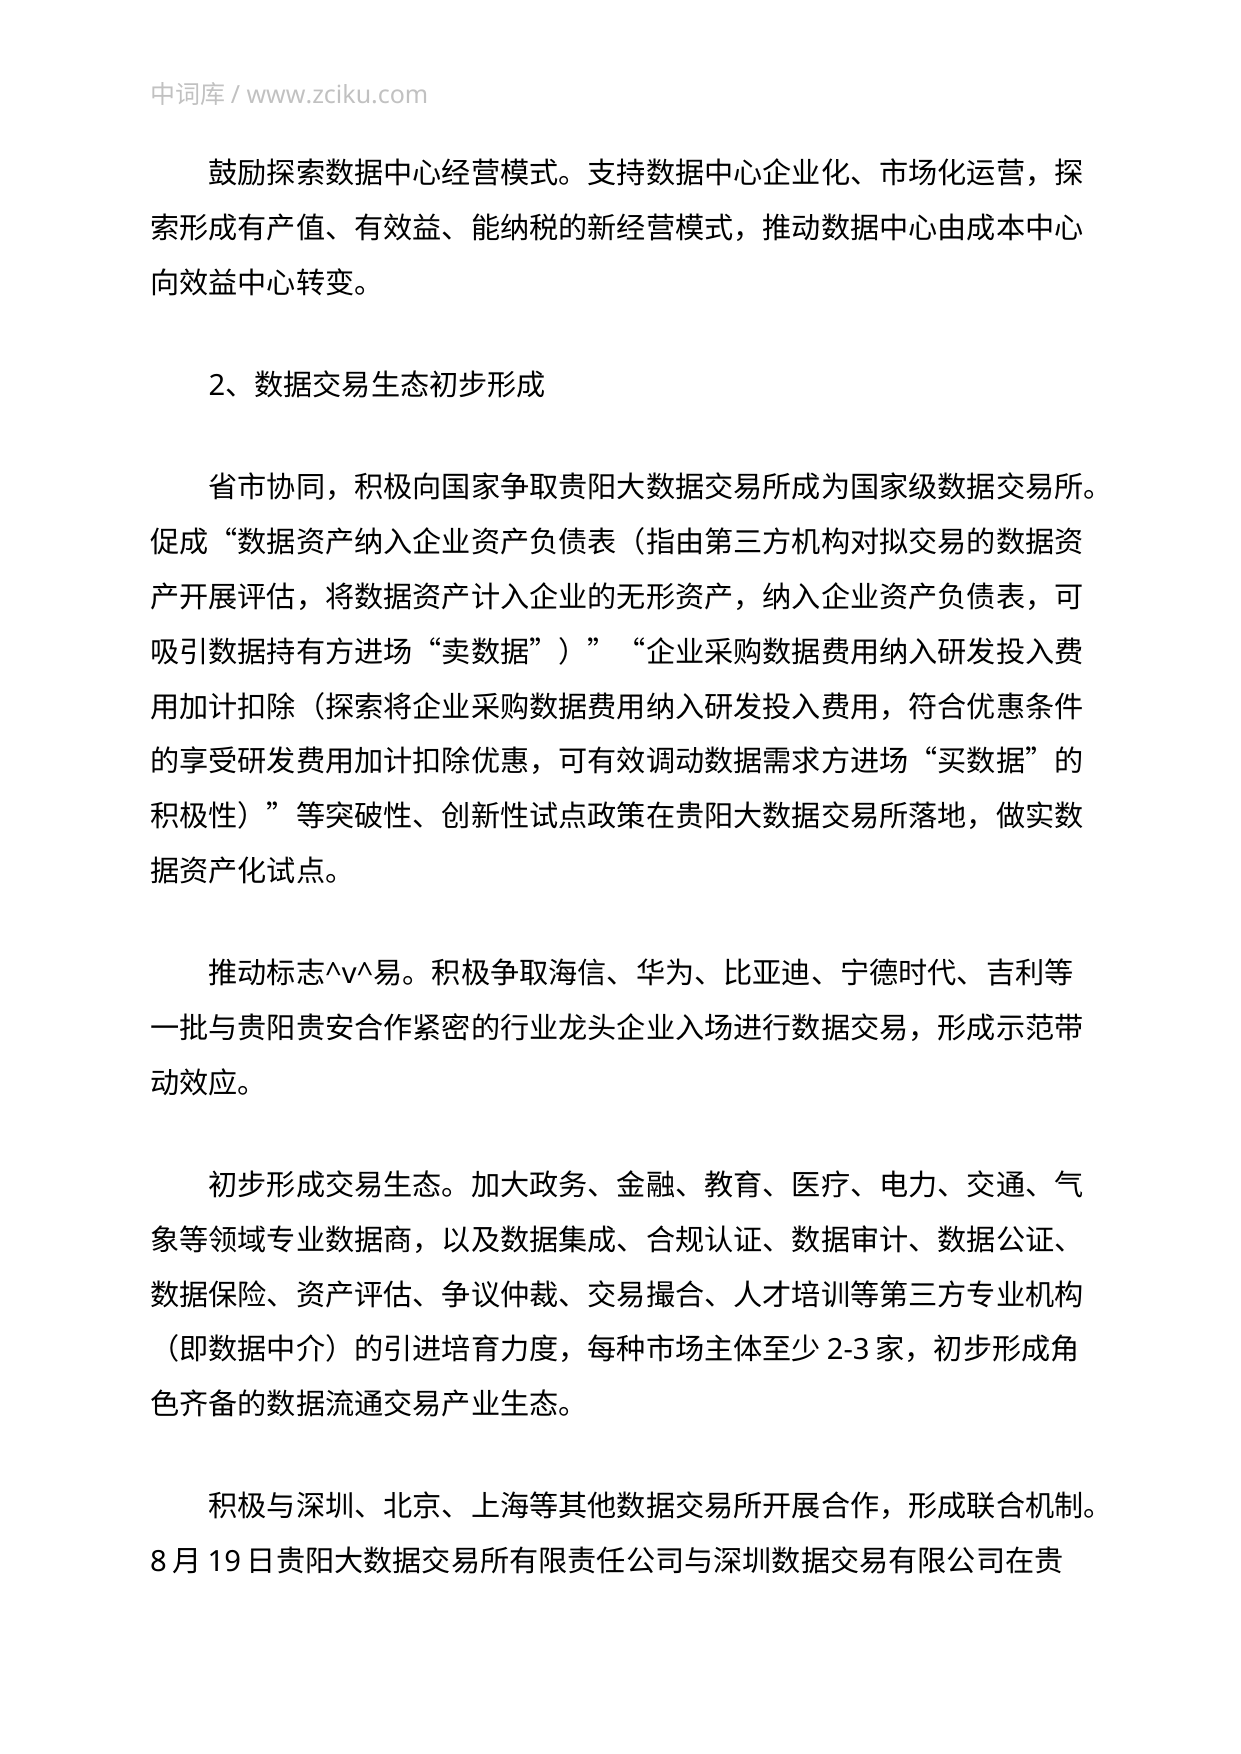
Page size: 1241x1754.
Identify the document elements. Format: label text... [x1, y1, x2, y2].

text 2、数据交易生态初步形成 [150, 362, 1090, 404]
text 省市协同，积极向国家争取贵阳大数据交易所成为国家级数据交易所。促成“数据资产纳入企业资产负债表（指由第三方机构对拟交易的数据资产开展评估，将数据资产计入企业的无形资产，纳入企业资产负债表，可吸引数据持有方进场“卖数据”）”“企业采购数据费用纳入研发投入费用加计扣除（探索将企业采购数据费用纳入研发投入费用，符合优惠条件的享受研发费用加计扣除优惠，可有效调动数据需求方进场“买数据”的积极性）”等突破性、创新性试点政策在贵阳大数据交易所落地，做实数据资产化试点。 [150, 463, 1090, 890]
text 鼓励探索数据中心经营模式。支持数据中心企业化、市场化运营，探索形成有产值、有效益、能纳税的新经营模式，推动数据中心由成本中心向效益中心转变。 [150, 150, 1090, 302]
text 初步形成交易生态。加大政务、金融、教育、医疗、电力、交通、气象等领域专业数据商，以及数据集成、合规认证、数据审计、数据公证、数据保险、资产评估、争议仲裁、交易撮合、人才培训等第三方专业机构（即数据中介）的引进培育力度，每种市场主体至少2-3家，初步形成角色齐备的数据流通交易产业生态。 [150, 1161, 1090, 1423]
text 推动标志^v^易。积极争取海信、华为、比亚迪、宁德时代、吉利等一批与贵阳贵安合作紧密的行业龙头企业入场进行数据交易，形成示范带动效应。 [150, 949, 1090, 1102]
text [150, 1483, 1090, 1580]
